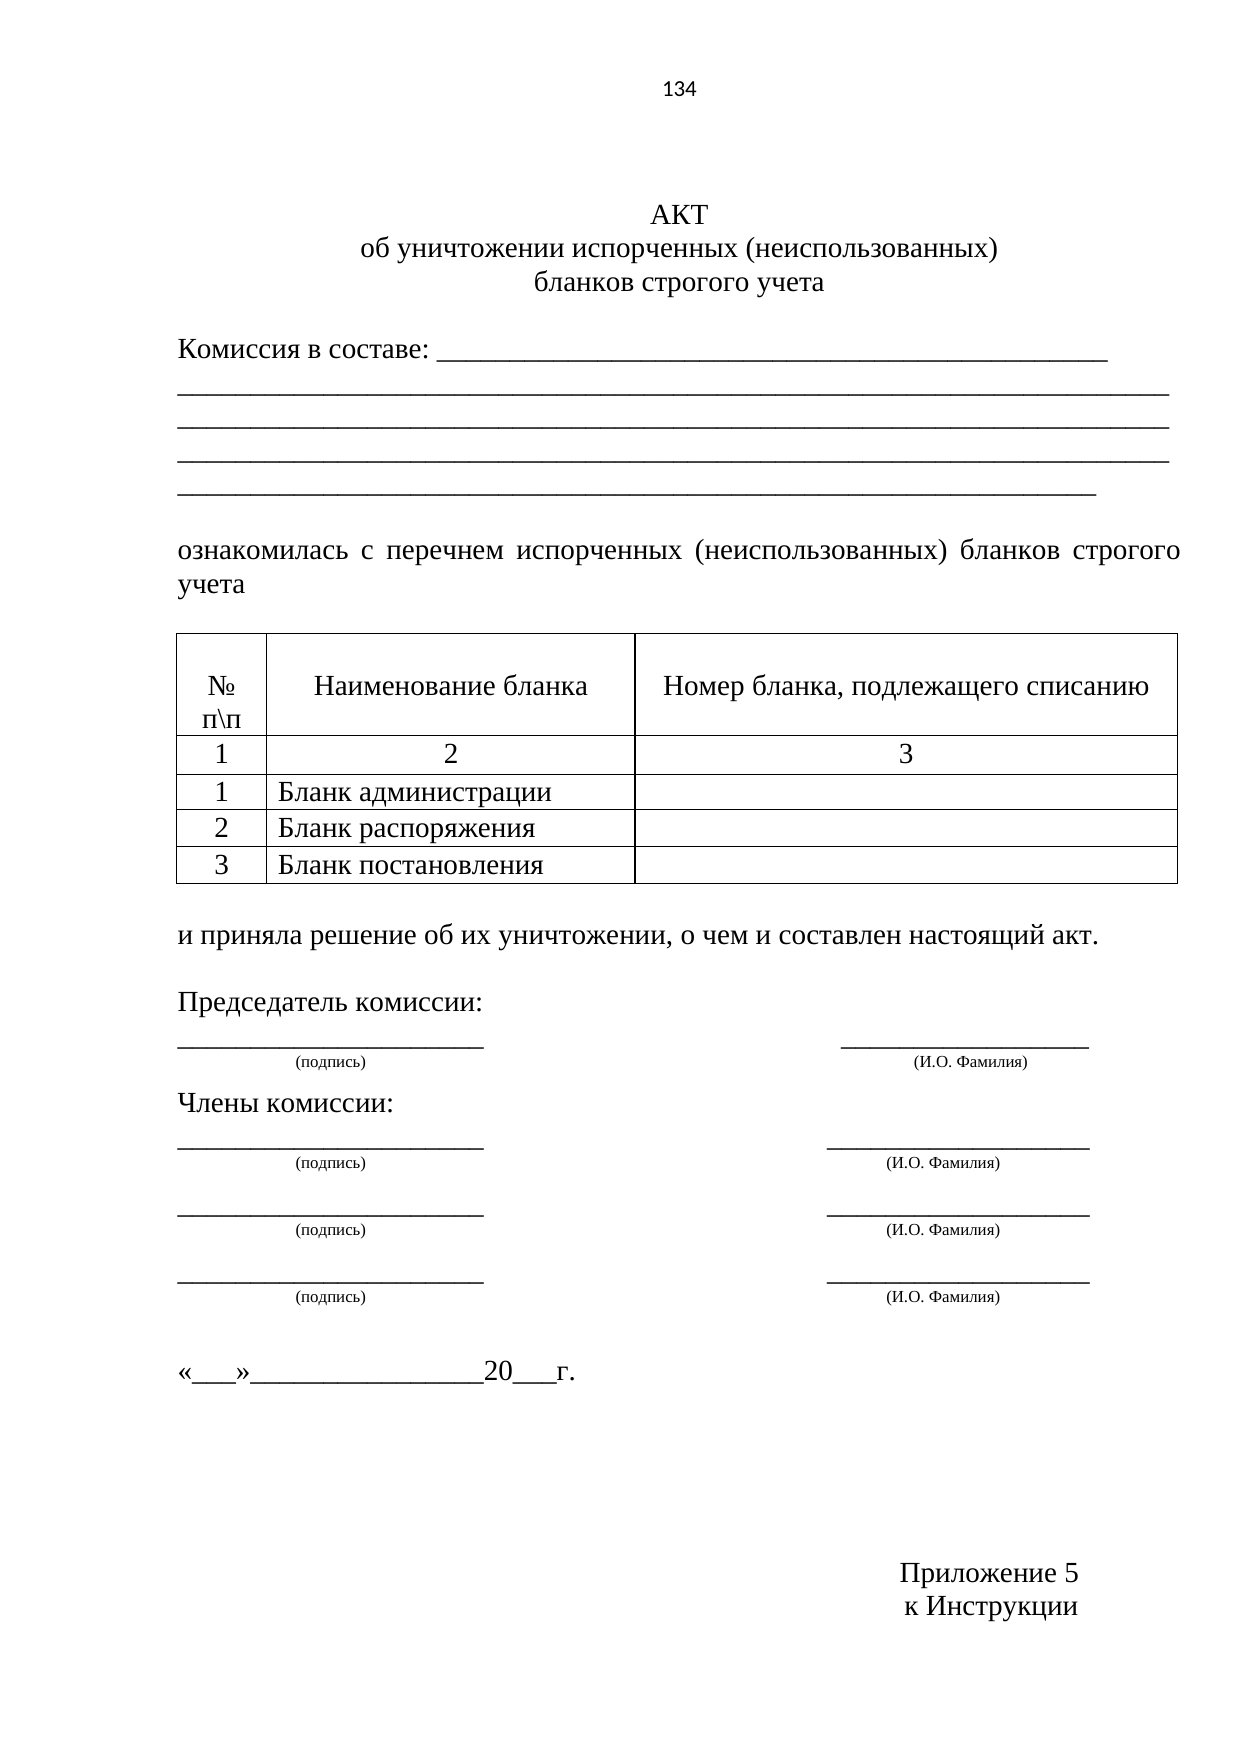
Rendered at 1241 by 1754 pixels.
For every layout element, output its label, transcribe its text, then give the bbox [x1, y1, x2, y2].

text Комиссия в составе: ______________________________________________ [177, 331, 1181, 365]
text (подпись) (И.О. Фамилия) [295, 1286, 1181, 1320]
text Приложение 5 [812, 1555, 1181, 1588]
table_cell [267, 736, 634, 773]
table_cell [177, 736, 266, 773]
text «___»________________20___г. [177, 1353, 1181, 1387]
text АКТ [177, 197, 1181, 231]
text (подпись) (И.О. Фамилия) [295, 1052, 1181, 1085]
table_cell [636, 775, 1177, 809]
text (подпись) (И.О. Фамилия) [295, 1219, 1181, 1253]
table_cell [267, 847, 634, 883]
text _____________________ __________________ [177, 1119, 1181, 1152]
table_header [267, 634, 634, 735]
text об уничтожении испорченных (неиспользованных) [177, 231, 1181, 264]
text и приняла решение об их уничтожении, о чем и составлен настоящий акт. [177, 917, 1181, 951]
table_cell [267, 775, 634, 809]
text ___________________________________________________________________________________________________________________________________________________________________________________________________________________________________________________________________________ [177, 365, 1181, 499]
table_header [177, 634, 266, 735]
text к Инструкции [443, 1588, 1078, 1622]
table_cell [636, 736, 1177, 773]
text _____________________ _________________ [177, 1018, 1181, 1052]
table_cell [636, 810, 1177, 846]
text _____________________ __________________ [177, 1186, 1181, 1219]
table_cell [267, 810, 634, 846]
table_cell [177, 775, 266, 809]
text бланков строгого учета [177, 264, 1181, 298]
text ознакомилась с перечнем испорченных (неиспользованных) бланков строгого учета [177, 532, 1181, 599]
text (подпись) (И.О. Фамилия) [295, 1152, 1181, 1186]
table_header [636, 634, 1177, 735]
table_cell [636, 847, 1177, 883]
text _____________________ __________________ [177, 1253, 1181, 1286]
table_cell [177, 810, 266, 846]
text Члены комиссии: [177, 1085, 1181, 1119]
text Председатель комиссии: [177, 984, 1181, 1018]
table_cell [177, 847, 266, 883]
